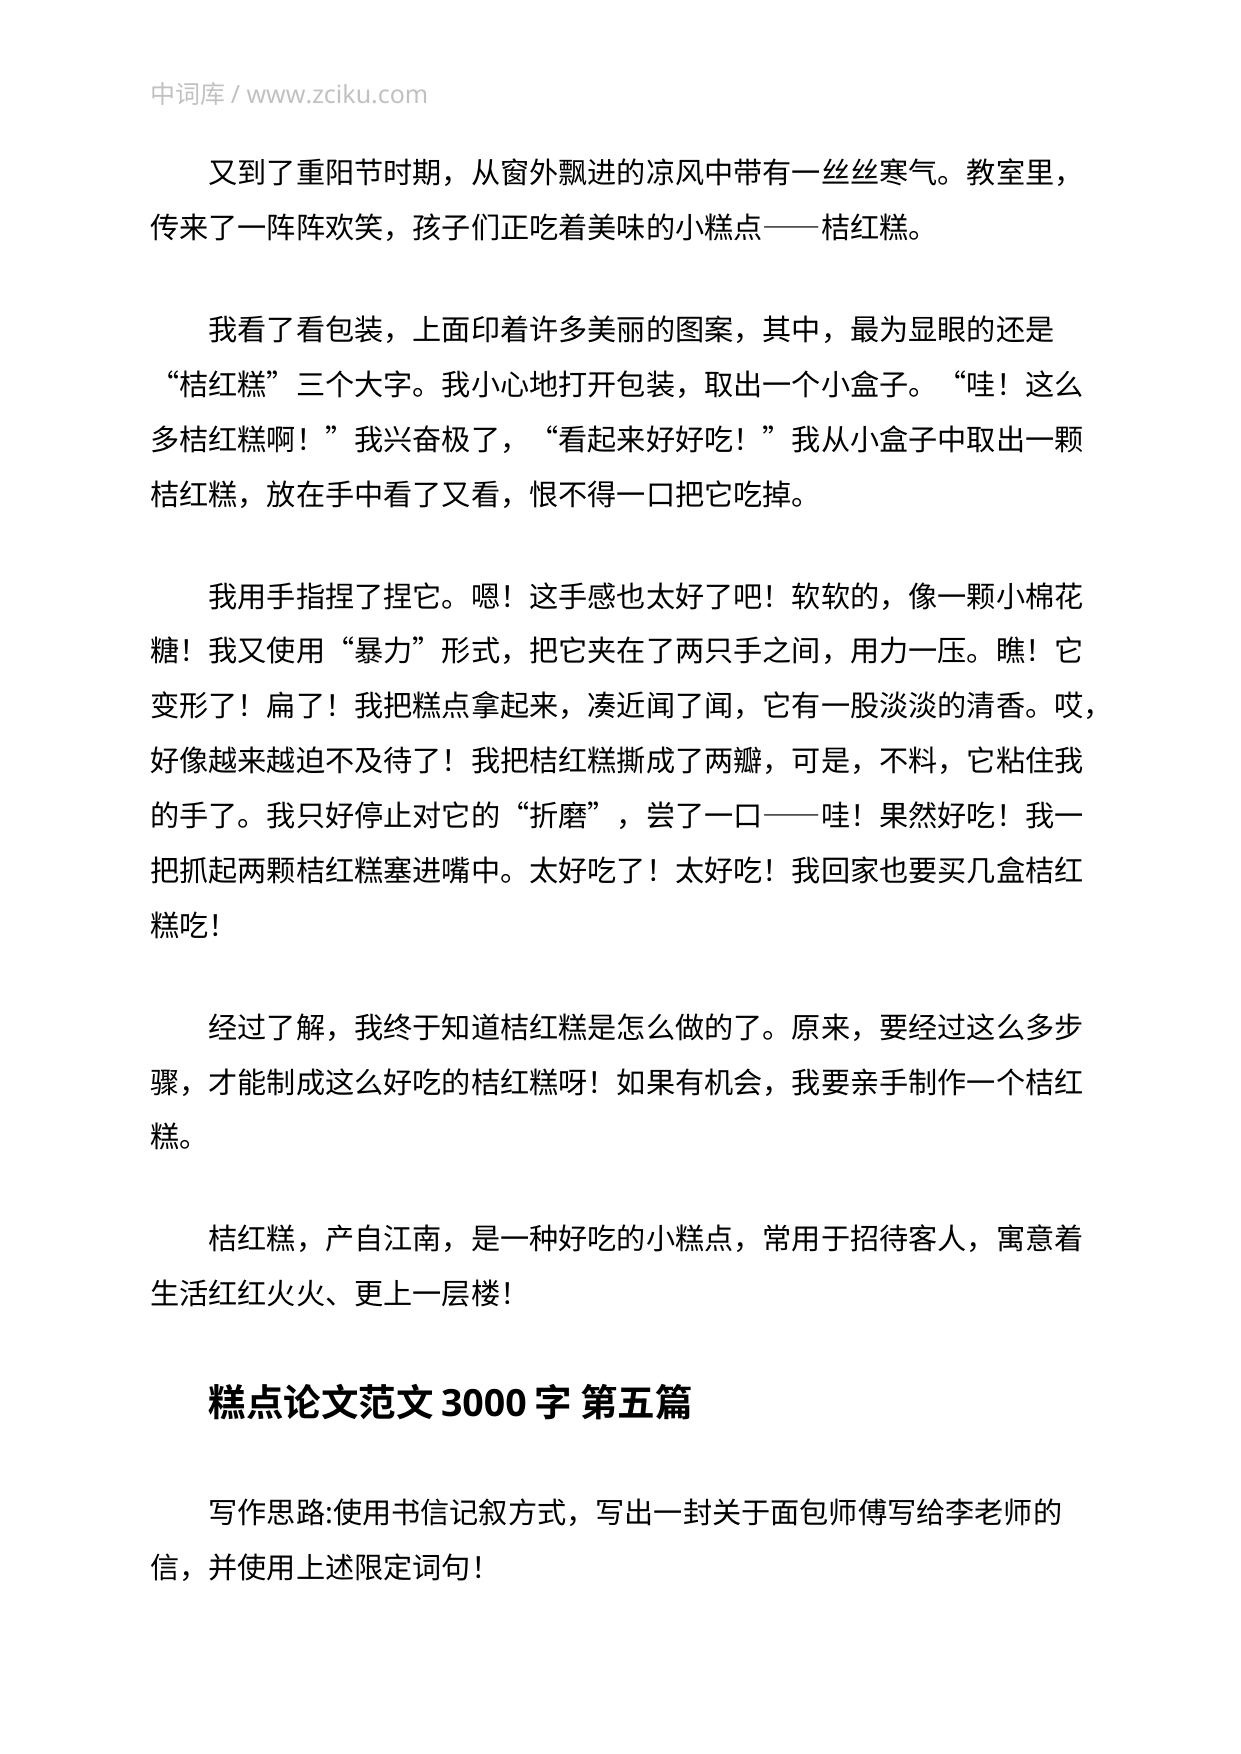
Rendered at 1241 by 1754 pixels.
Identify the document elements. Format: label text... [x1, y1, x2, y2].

text 又到了重阳节时期，从窗外飘进的凉风中带有一丝丝寒气。教室里，传来了一阵阵欢笑，孩子们正吃着美味的小糕点——桔红糕。 [150, 150, 1090, 247]
text 我看了看包装，上面印着许多美丽的图案，其中，最为显眼的还是“桔红糕”三个大字。我小心地打开包装，取出一个小盒子。“哇！这么多桔红糕啊！”我兴奋极了，“看起来好好吃！”我从小盒子中取出一颗桔红糕，放在手中看了又看，恨不得一口把它吃掉。 [150, 307, 1090, 514]
text 糕点论文范文3000字 第五篇 [150, 1372, 1090, 1427]
text 我用手指捏了捏它。嗯！这手感也太好了吧！软软的，像一颗小棉花糖！我又使用“暴力”形式，把它夹在了两只手之间，用力一压。瞧！它变形了！扁了！我把糕点拿起来，凑近闻了闻，它有一股淡淡的清香。哎，好像越来越迫不及待了！我把桔红糕撕成了两瓣，可是，不料，它粘住我的手了。我只好停止对它的“折磨”，尝了一口——哇！果然好吃！我一把抓起两颗桔红糕塞进嘴中。太好吃了！太好吃！我回家也要买几盒桔红糕吃！ [150, 573, 1090, 945]
text 经过了解，我终于知道桔红糕是怎么做的了。原来，要经过这么多步骤，才能制成这么好吃的桔红糕呀！如果有机会，我要亲手制作一个桔红糕。 [150, 1004, 1090, 1156]
text 桔红糕，产自江南，是一种好吃的小糕点，常用于招待客人，寓意着生活红红火火、更上一层楼！ [150, 1216, 1090, 1313]
text 写作思路:使用书信记叙方式，写出一封关于面包师傅写给李老师的信，并使用上述限定词句！ [150, 1490, 1090, 1587]
